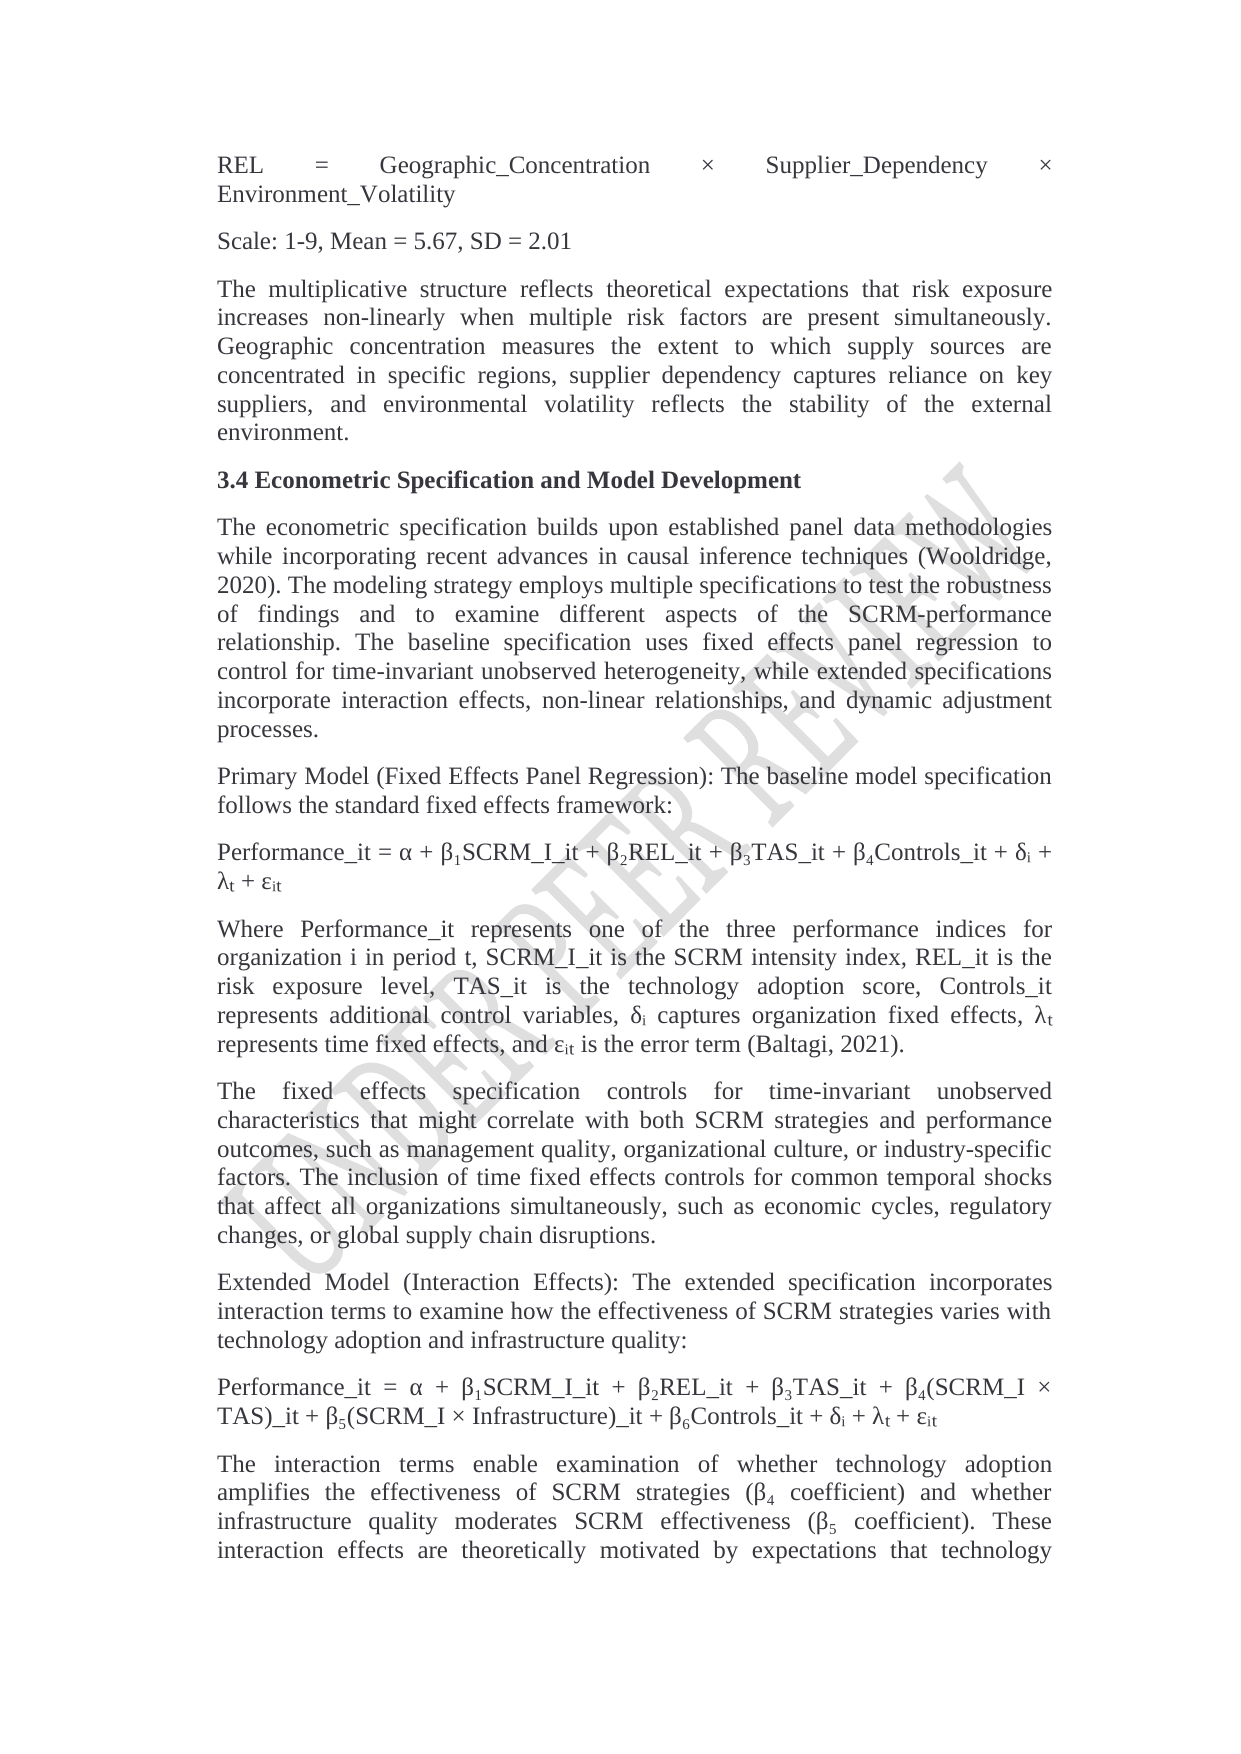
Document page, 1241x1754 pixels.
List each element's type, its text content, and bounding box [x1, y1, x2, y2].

text Performance_it = α + β₁SCRM_I_it + β₂REL_it + β₃TAS_it + β₄(SCRM_I × TAS)_it + β₅(SCRM_I × Infrastructure)_it + β₆Controls_it + δᵢ + λₜ + εᵢₜ [217, 1372, 1053, 1430]
text Scale: 1-9, Mean = 5.67, SD = 2.01 [217, 226, 1053, 255]
text The multiplicative structure reflects theoretical expectations that risk exposure increases non-linearly when multiple risk factors are present simultaneously. Geographic concentration measures the extent to which supply sources are concentrated in specific regions, supplier dependency captures reliance on key suppliers, and environmental volatility reflects the stability of the external environment. [217, 274, 1053, 446]
text 3.4 Econometric Specification and Model Development [217, 465, 1053, 494]
text REL = Geographic_Concentration × Supplier_Dependency × Environment_Volatility [217, 150, 1053, 207]
text Primary Model (Fixed Effects Panel Regression): The baseline model specification follows the standard fixed effects framework: [217, 761, 1053, 819]
text The econometric specification builds upon established panel data methodologies while incorporating recent advances in causal inference techniques (Wooldridge, 2020). The modeling strategy employs multiple specifications to test the robustness of findings and to examine different aspects of the SCRM-performance relationship. The baseline specification uses fixed effects panel regression to control for time-invariant unobserved heterogeneity, while extended specifications incorporate interaction effects, non-linear relationships, and dynamic adjustment processes. [217, 512, 1053, 742]
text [217, 1449, 1053, 1564]
text Where Performance_it represents one of the three performance indices for organization i in period t, SCRM_I_it is the SCRM intensity index, REL_it is the risk exposure level, TAS_it is the technology adoption score, Controls_it represents additional control variables, δᵢ captures organization fixed effects, λₜ represents time fixed effects, and εᵢₜ is the error term (Baltagi, 2021). [217, 914, 1053, 1057]
text The fixed effects specification controls for time-invariant unobserved characteristics that might correlate with both SCRM strategies and performance outcomes, such as management quality, organizational culture, or industry-specific factors. The inclusion of time fixed effects controls for common temporal shocks that affect all organizations simultaneously, such as economic cycles, regulatory changes, or global supply chain disruptions. [217, 1076, 1053, 1249]
text Performance_it = α + β₁SCRM_I_it + β₂REL_it + β₃TAS_it + β₄Controls_it + δᵢ + λₜ + εᵢₜ [217, 837, 1053, 895]
text Extended Model (Interaction Effects): The extended specification incorporates interaction terms to examine how the effectiveness of SCRM strategies varies with technology adoption and infrastructure quality: [217, 1267, 1053, 1354]
